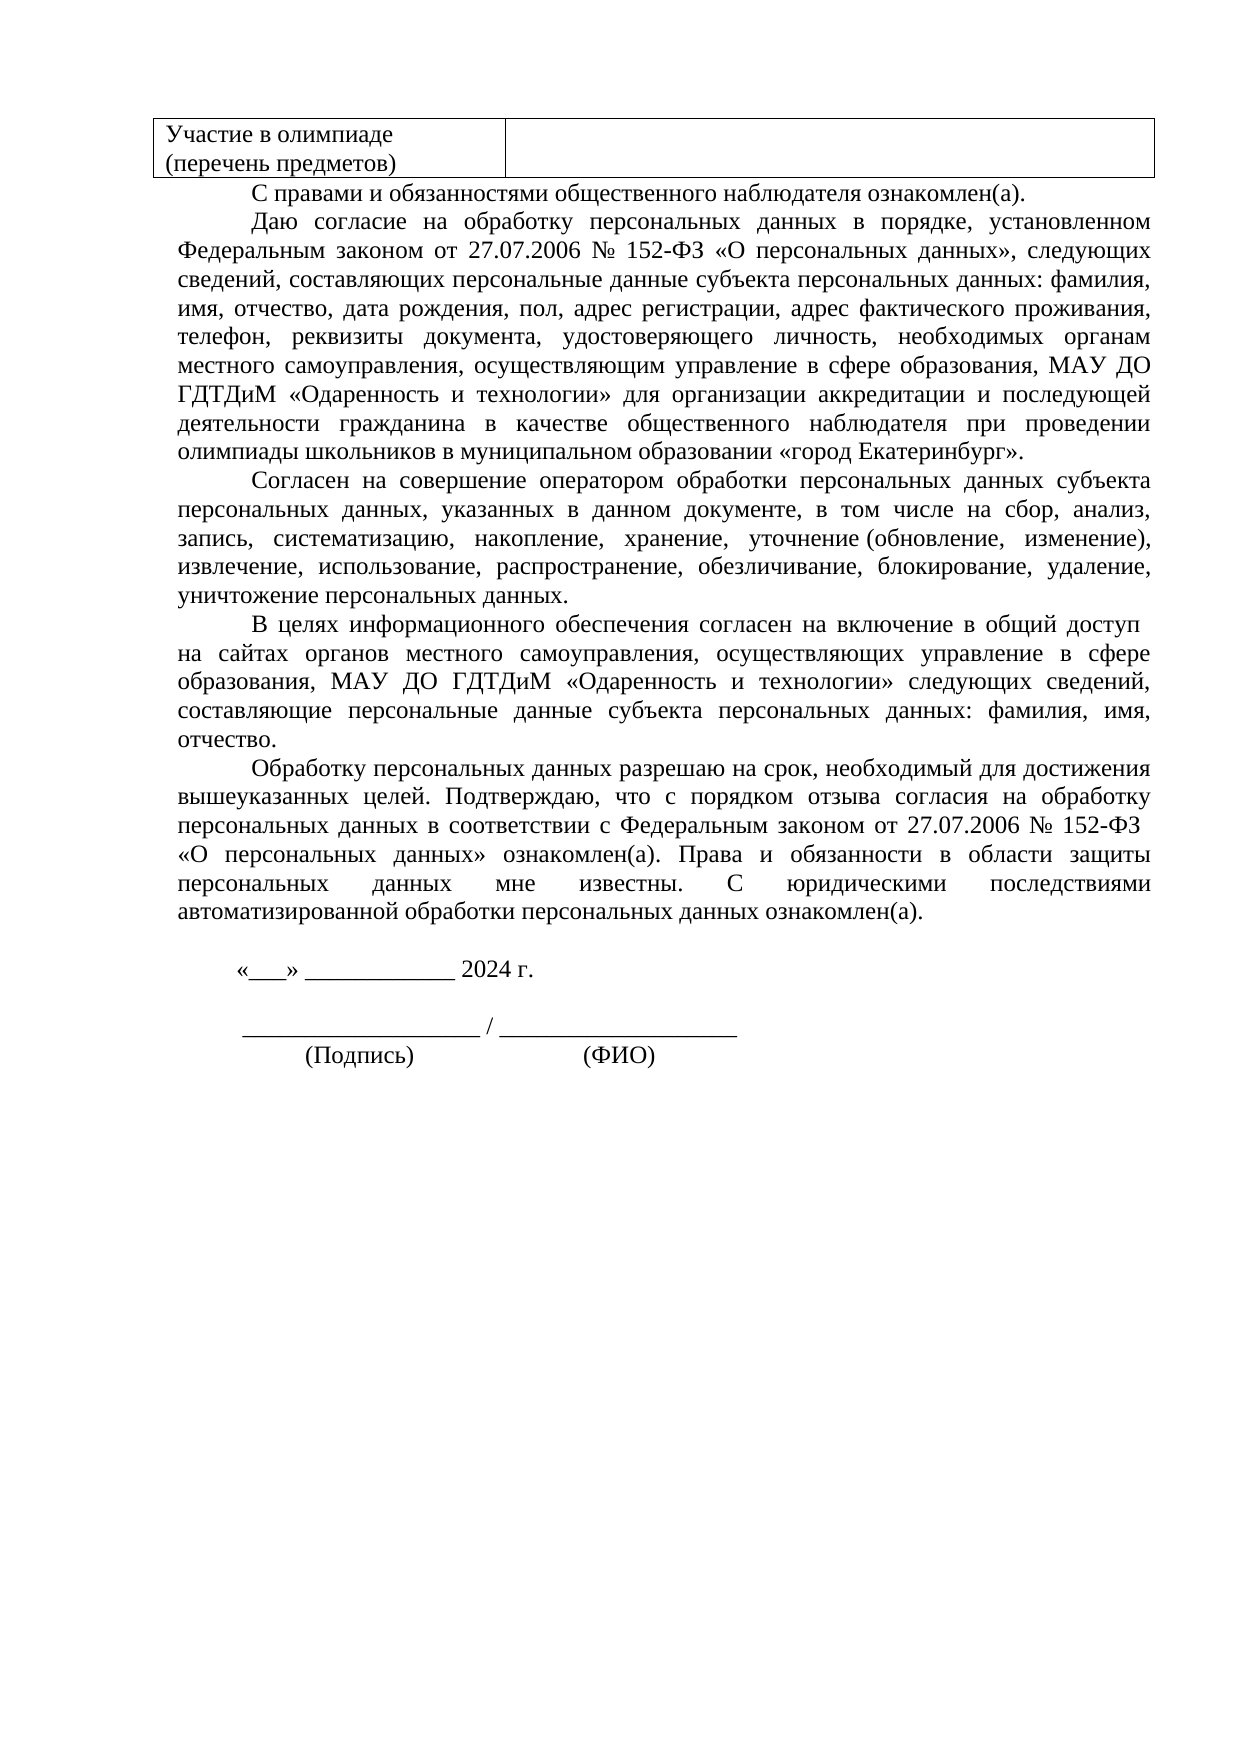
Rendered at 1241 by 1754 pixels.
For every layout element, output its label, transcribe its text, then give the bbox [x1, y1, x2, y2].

text ___________________ / ___________________ [177, 1011, 1152, 1040]
text «___» ____________ 2024 г. [177, 954, 1152, 983]
text Обработку персональных данных разрешаю на срок, необходимый для достижения вышеуказанных целей. Подтверждаю, что с порядком отзыва согласия на обработку персональных данных в соответствии с Федеральным законом от 27.07.2006 № 152-ФЗ «О персональных данных» ознакомлен(а). Права и обязанности в области защиты персональных данных мне известны. С юридическими последствиями автоматизированной обработки персональных данных ознакомлен(а). [177, 753, 1152, 925]
text (Подпись) (ФИО) [177, 1040, 1152, 1069]
text Согласен на совершение оператором обработки персональных данных субъекта персональных данных, указанных в данном документе, в том числе на сбор, анализ, запись, систематизацию, накопление, хранение, уточнение (обновление, изменение), извлечение, использование, распространение, обезличивание, блокирование, удаление, уничтожение персональных данных. [177, 465, 1152, 609]
table_cell [506, 119, 1154, 177]
text Даю согласие на обработку персональных данных в порядке, установленном Федеральным законом от 27.07.2006 № 152-ФЗ «О персональных данных», следующих сведений, составляющих персональные данные субъекта персональных данных: фамилия, имя, отчество, дата рождения, пол, адрес регистрации, адрес фактического проживания, телефон, реквизиты документа, удостоверяющего личность, необходимых органам местного самоуправления, осуществляющим управление в сфере образования, МАУ ДО ГДТДиМ «Одаренность и технологии» для организации аккредитации и последующей деятельности гражданина в качестве общественного наблюдателя при проведении олимпиады школьников в муниципальном образовании «город Екатеринбург». [177, 206, 1152, 465]
text В целях информационного обеспечения согласен на включение в общий доступ на сайтах органов местного самоуправления, осуществляющих управление в сфере образования, МАУ ДО ГДТДиМ «Одаренность и технологии» следующих сведений, составляющие персональные данные субъекта персональных данных: фамилия, имя, отчество. [177, 609, 1152, 753]
table_cell Участие в олимпиаде (перечень предметов) [154, 119, 505, 177]
text С правами и обязанностями общественного наблюдателя ознакомлен(а). [177, 178, 1152, 206]
